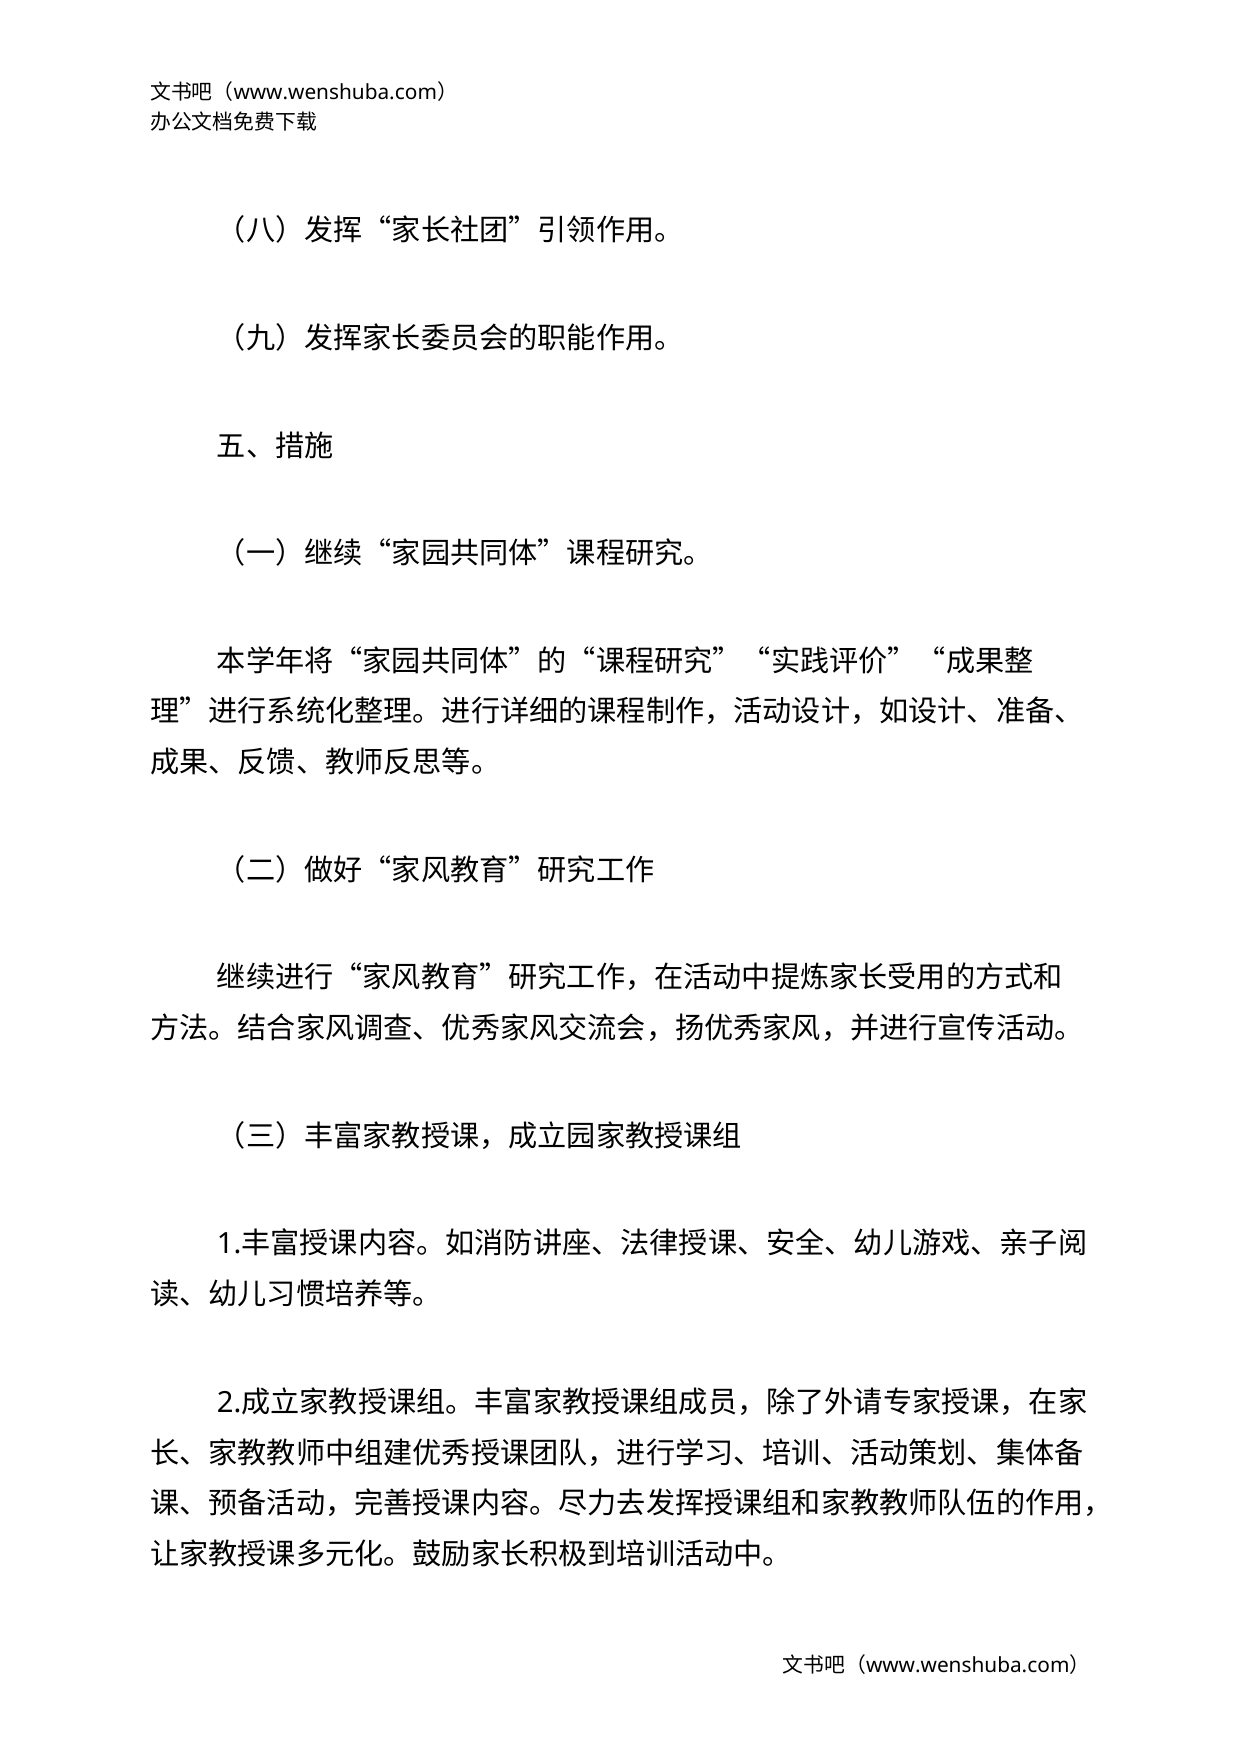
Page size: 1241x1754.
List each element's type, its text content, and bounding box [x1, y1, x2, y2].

text 本学年将“家园共同体”的“课程研究”“实践评价”“成果整理”进行系统化整理。进行详细的课程制作，活动设计，如设计、准备、成果、反馈、教师反思等。 [150, 637, 1090, 781]
text （二）做好“家风教育”研究工作 [150, 846, 1090, 889]
text 五、措施 [150, 422, 1090, 464]
text 1.丰富授课内容。如消防讲座、法律授课、安全、幼儿游戏、亲子阅读、幼儿习惯培养等。 [150, 1220, 1090, 1313]
text 继续进行“家风教育”研究工作，在活动中提炼家长受用的方式和方法。结合家风调查、优秀家风交流会，扬优秀家风，并进行宣传活动。 [150, 954, 1090, 1047]
text （九）发挥家长委员会的职能作用。 [150, 314, 1090, 357]
text 2.成立家教授课组。丰富家教授课组成员，除了外请专家授课，在家长、家教教师中组建优秀授课团队，进行学习、培训、活动策划、集体备课、预备活动，完善授课内容。尽力去发挥授课组和家教教师队伍的作用，让家教授课多元化。鼓励家长积极到培训活动中。 [150, 1378, 1090, 1573]
text （八）发挥“家长社团”引领作用。 [150, 207, 1090, 249]
text （一）继续“家园共同体”课程研究。 [150, 530, 1090, 572]
text （三）丰富家教授课，成立园家教授课组 [150, 1112, 1090, 1154]
